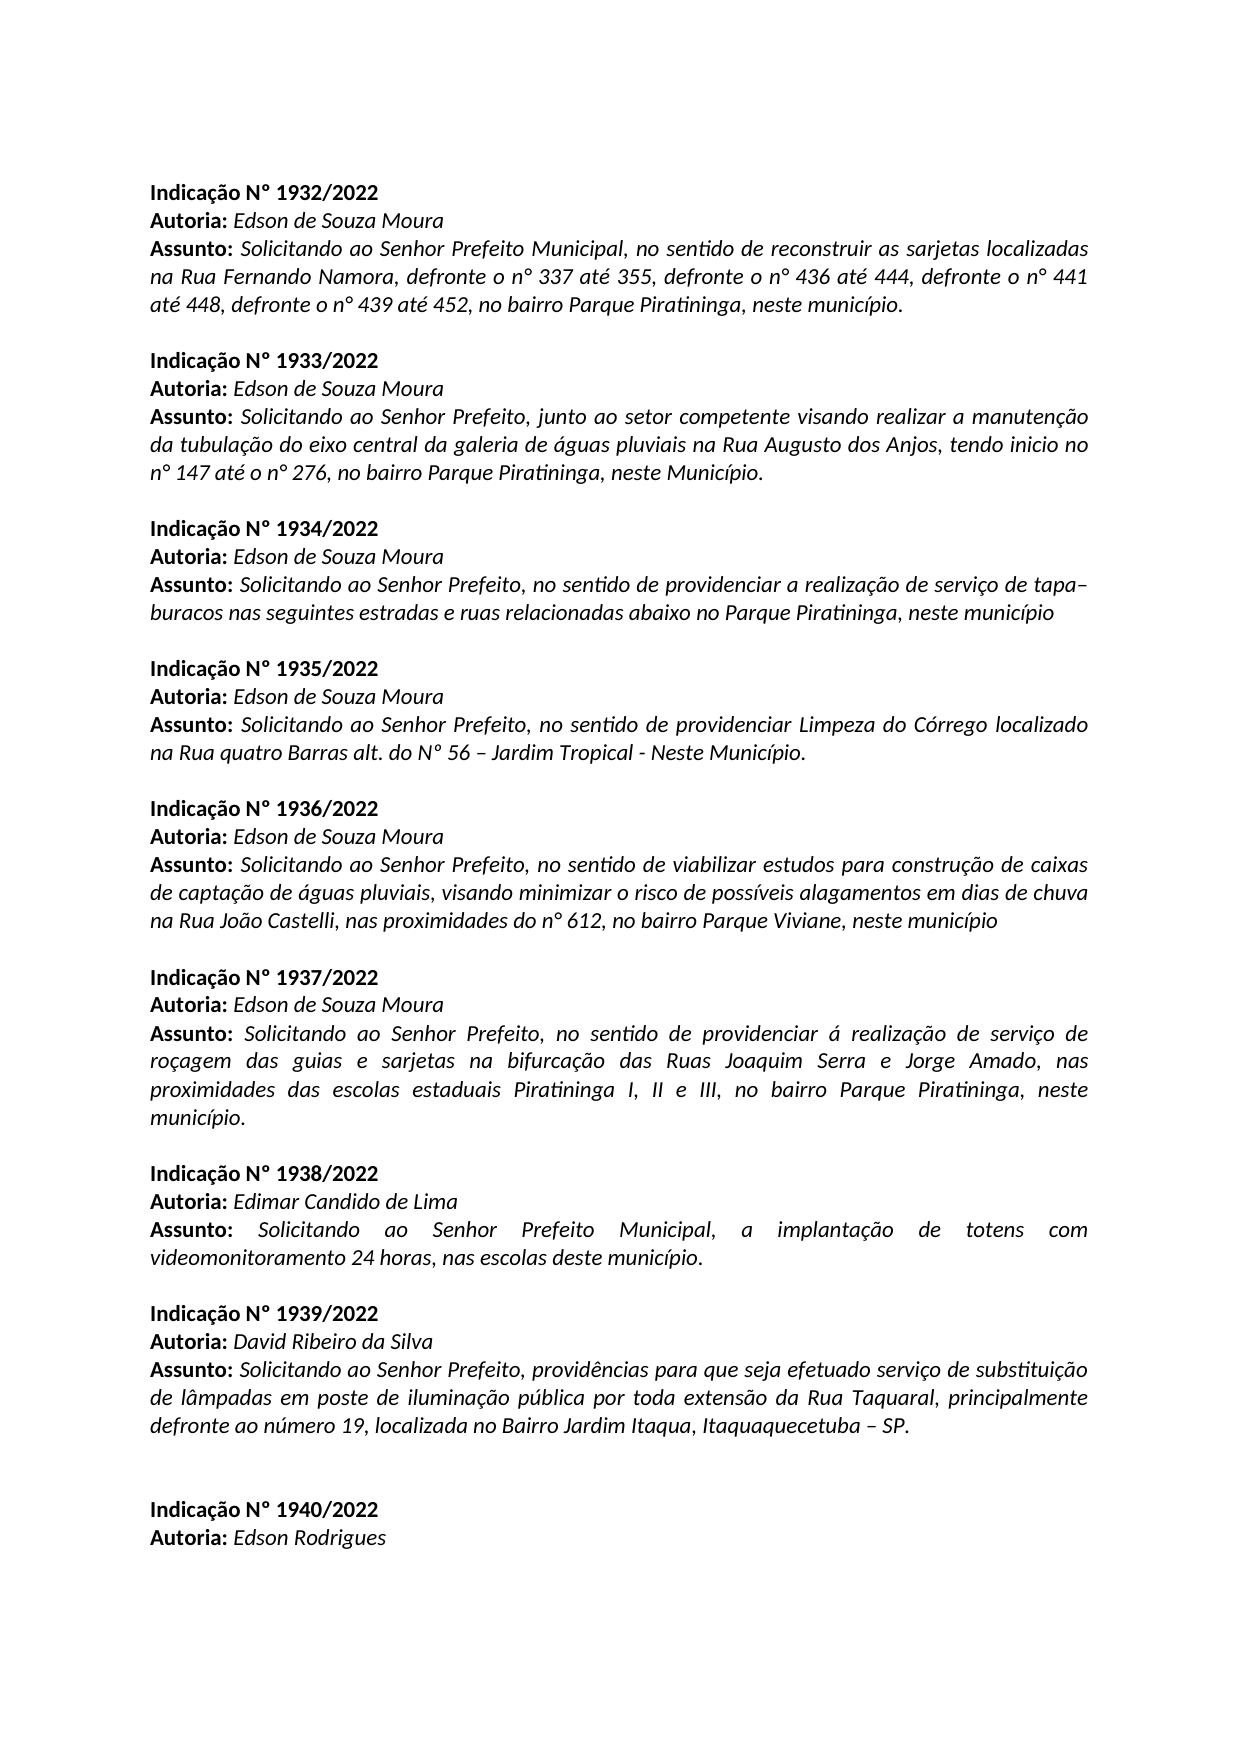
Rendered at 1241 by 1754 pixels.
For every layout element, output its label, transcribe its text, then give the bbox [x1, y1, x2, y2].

text Indicação Nº 1932/2022 [150, 178, 1090, 206]
text Autoria: Edson de Souza Moura [150, 374, 1090, 402]
text Autoria: David Ribeiro da Silva [150, 1327, 1090, 1355]
text Autoria: Edson de Souza Moura [150, 206, 1090, 234]
text Assunto: Solicitando ao Senhor Prefeito, no sentido de providenciar Limpeza do Córrego localizado na Rua quatro Barras alt. do Nº 56 – Jardim Tropical - Neste Município. [150, 710, 1090, 766]
text Indicação Nº 1935/2022 [150, 654, 1090, 682]
text Assunto: Solicitando ao Senhor Prefeito Municipal, a implantação de totens com videomonitoramento 24 horas, nas escolas deste município. [150, 1215, 1090, 1271]
text Autoria: Edson de Souza Moura [150, 822, 1090, 851]
text Assunto: Solicitando ao Senhor Prefeito, no sentido de viabilizar estudos para construção de caixas de captação de águas pluviais, visando minimizar o risco de possíveis alagamentos em dias de chuva na Rua João Castelli, nas proximidades do n° 612, no bairro Parque Viviane, neste município [150, 851, 1090, 934]
text Autoria: Edimar Candido de Lima [150, 1187, 1090, 1215]
text Indicação Nº 1938/2022 [150, 1159, 1090, 1187]
text Indicação Nº 1940/2022 [150, 1495, 1090, 1523]
text Assunto: Solicitando ao Senhor Prefeito Municipal, no sentido de reconstruir as sarjetas localizadas na Rua Fernando Namora, defronte o n° 337 até 355, defronte o n° 436 até 444, defronte o n° 441 até 448, defronte o n° 439 até 452, no bairro Parque Piratininga, neste município. [150, 234, 1090, 318]
text Autoria: Edson de Souza Moura [150, 682, 1090, 710]
text Autoria: Edson de Souza Moura [150, 542, 1090, 570]
text Indicação Nº 1939/2022 [150, 1299, 1090, 1327]
text Autoria: Edson de Souza Moura [150, 991, 1090, 1019]
text Indicação Nº 1933/2022 [150, 346, 1090, 374]
text Indicação Nº 1936/2022 [150, 794, 1090, 822]
text Assunto: Solicitando ao Senhor Prefeito, providências para que seja efetuado serviço de substituição de lâmpadas em poste de iluminação pública por toda extensão da Rua Taquaral, principalmente defronte ao número 19, localizada no Bairro Jardim Itaqua, Itaquaquecetuba – SP. [150, 1355, 1090, 1439]
text Indicação Nº 1934/2022 [150, 514, 1090, 542]
text Assunto: Solicitando ao Senhor Prefeito, junto ao setor competente visando realizar a manutenção da tubulação do eixo central da galeria de águas pluviais na Rua Augusto dos Anjos, tendo inicio no n° 147 até o n° 276, no bairro Parque Piratininga, neste Município. [150, 402, 1090, 486]
text Autoria: Edson Rodrigues [150, 1523, 1090, 1551]
text Assunto: Solicitando ao Senhor Prefeito, no sentido de providenciar á realização de serviço de roçagem das guias e sarjetas na bifurcação das Ruas Joaquim Serra e Jorge Amado, nas proximidades das escolas estaduais Piratininga I, II e III, no bairro Parque Piratininga, neste município. [150, 1019, 1090, 1131]
text Indicação Nº 1937/2022 [150, 963, 1090, 991]
text Assunto: Solicitando ao Senhor Prefeito, no sentido de providenciar a realização de serviço de tapa–buracos nas seguintes estradas e ruas relacionadas abaixo no Parque Piratininga, neste município [150, 570, 1090, 626]
